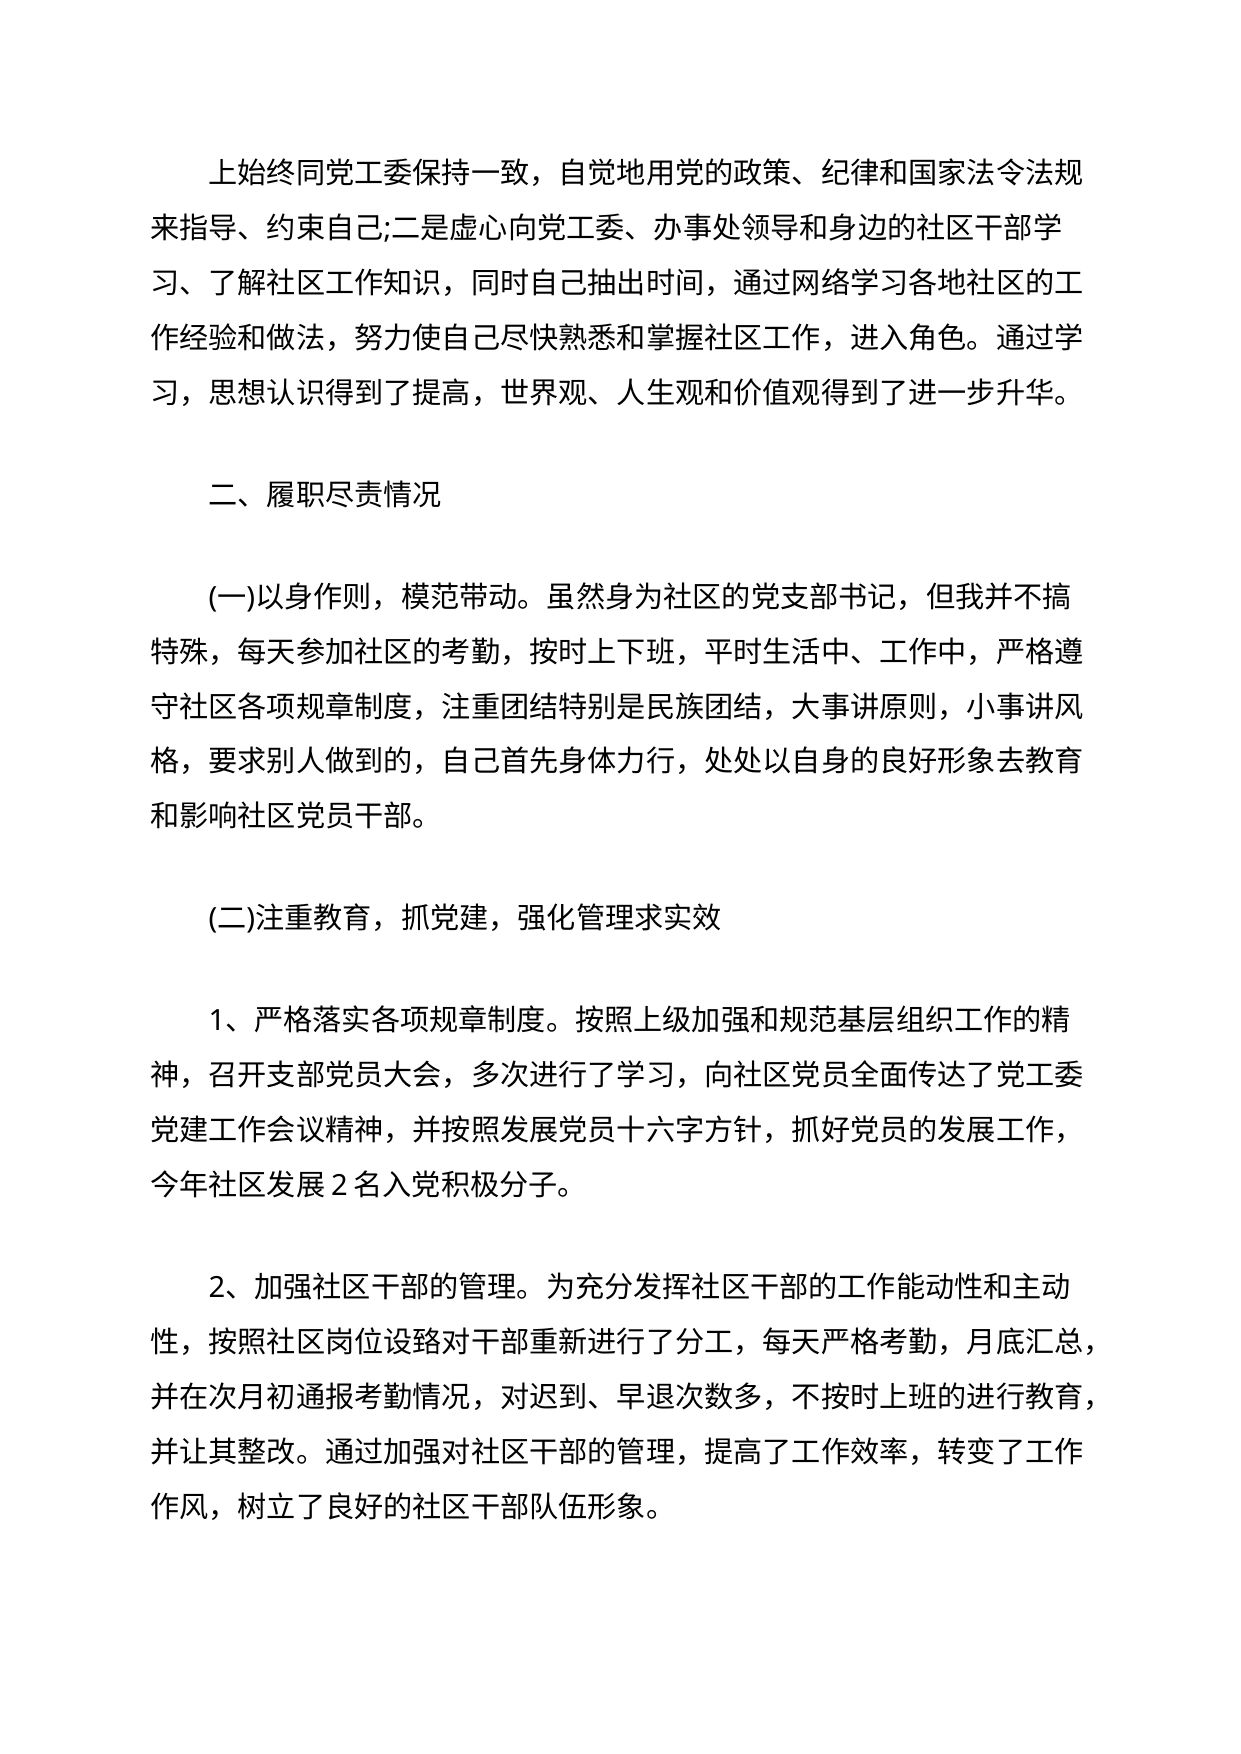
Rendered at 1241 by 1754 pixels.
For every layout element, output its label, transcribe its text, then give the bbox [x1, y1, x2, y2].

text 1、严格落实各项规章制度。按照上级加强和规范基层组织工作的精神，召开支部党员大会，多次进行了学习，向社区党员全面传达了党工委党建工作会议精神，并按照发展党员十六字方针，抓好党员的发展工作，今年社区发展2名入党积极分子。 [150, 997, 1090, 1204]
text 2、加强社区干部的管理。为充分发挥社区干部的工作能动性和主动性，按照社区岗位设臵对干部重新进行了分工，每天严格考勤，月底汇总，并在次月初通报考勤情况，对迟到、早退次数多，不按时上班的进行教育，并让其整改。通过加强对社区干部的管理，提高了工作效率，转变了工作作风，树立了良好的社区干部队伍形象。 [150, 1263, 1090, 1525]
text 二、履职尽责情况 [150, 471, 1090, 514]
text (二)注重教育，抓党建，强化管理求实效 [150, 895, 1090, 937]
text (一)以身作则，模范带动。虽然身为社区的党支部书记，但我并不搞特殊，每天参加社区的考勤，按时上下班，平时生活中、工作中，严格遵守社区各项规章制度，注重团结特别是民族团结，大事讲原则，小事讲风格，要求别人做到的，自己首先身体力行，处处以自身的良好形象去教育和影响社区党员干部。 [150, 573, 1090, 835]
text 上始终同党工委保持一致，自觉地用党的政策、纪律和国家法令法规来指导、约束自己;二是虚心向党工委、办事处领导和身边的社区干部学习、了解社区工作知识，同时自己抽出时间，通过网络学习各地社区的工作经验和做法，努力使自己尽快熟悉和掌握社区工作，进入角色。通过学习，思想认识得到了提高，世界观、人生观和价值观得到了进一步升华。 [150, 150, 1090, 412]
